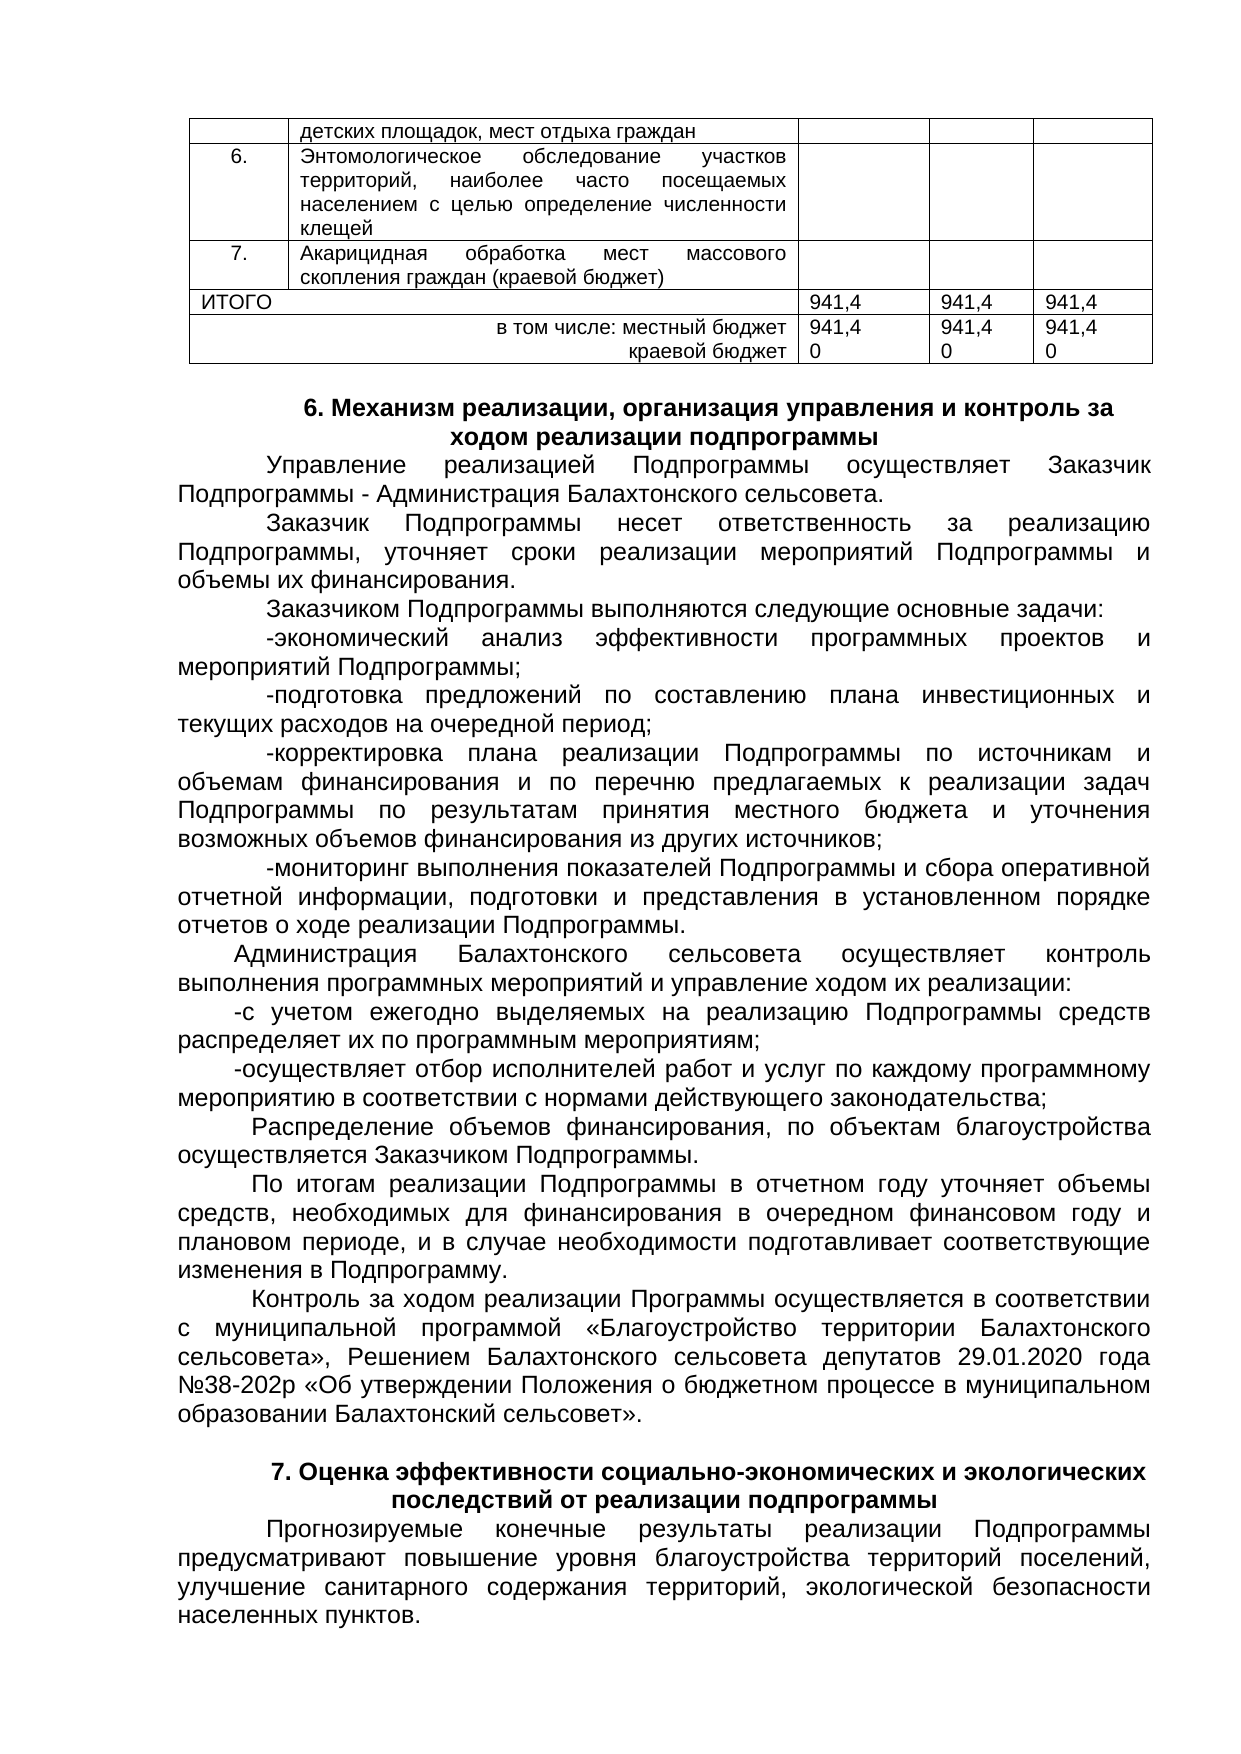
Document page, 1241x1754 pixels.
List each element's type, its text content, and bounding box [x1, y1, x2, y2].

table_cell 941,4 [1034, 290, 1152, 314]
text Распределение объемов финансирования, по объектам благоустройства осуществляется Заказчиком Подпрограммы. [177, 1111, 1152, 1169]
table_cell ИТОГО [190, 290, 798, 314]
table_cell [930, 241, 1033, 289]
text Заказчик Подпрограммы несет ответственность за реализацию Подпрограммы, уточняет сроки реализации мероприятий Подпрограммы и объемы их финансирования. [177, 508, 1152, 594]
table_cell 941,4 0 [1034, 315, 1152, 363]
table_cell [799, 144, 929, 240]
text По итогам реализации Подпрограммы в отчетном году уточняет объемы средств, необходимых для финансирования в очередном финансовом году и плановом периоде, и в случае необходимости подготавливает соответствующие изменения в Подпрограмму. [177, 1169, 1152, 1284]
text -с учетом ежегодно выделяемых на реализацию Подпрограммы средств распределяет их по программным мероприятиям; [177, 996, 1152, 1054]
table_cell [1034, 119, 1152, 143]
table_cell [799, 119, 929, 143]
table_cell 941,4 [930, 290, 1033, 314]
table_cell 5. [190, 119, 288, 143]
list 6. Механизм реализации, организация управления и контроль за ходом реализации подпрограммы [177, 393, 1152, 450]
table_cell в том числе: местный бюджет краевой бюджет [190, 315, 798, 363]
text Заказчиком Подпрограммы выполняются следующие основные задачи: [177, 594, 1152, 623]
table_cell [930, 119, 1033, 143]
text -экономический анализ эффективности программных проектов и мероприятий Подпрограммы; [177, 623, 1152, 680]
text -подготовка предложений по составлению плана инвестиционных и текущих расходов на очередной период; [177, 680, 1152, 738]
text Администрация Балахтонского сельсовета осуществляет контроль выполнения программных мероприятий и управление ходом их реализации: [177, 939, 1152, 996]
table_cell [289, 119, 798, 143]
text Управление реализацией Подпрограммы осуществляет Заказчик Подпрограммы - Администрация Балахтонского сельсовета. [177, 450, 1152, 508]
table_cell 941,4 0 [930, 315, 1033, 363]
table_cell [1034, 241, 1152, 289]
text Контроль за ходом реализации Программы осуществляется в соответствии с муниципальной программой «Благоустройство территории Балахтонского сельсовета», Решением Балахтонского сельсовета депутатов 29.01.2020 года №38-202р «Об утверждении Положения о бюджетном процессе в муниципальном образовании Балахтонский сельсовет». [177, 1284, 1152, 1428]
table_cell Энтомологическое обследование участков территорий, наиболее часто посещаемых населением с целью определение численности клещей [289, 144, 798, 240]
table_cell [930, 144, 1033, 240]
table_cell 941,4 0 [799, 315, 929, 363]
table_cell [799, 241, 929, 289]
table_cell [1034, 144, 1152, 240]
list 7. Оценка эффективности социально-экономических и экологических последствий от реализации подпрограммы [177, 1456, 1152, 1514]
table_cell Акарицидная обработка мест массового скопления граждан (краевой бюджет) [289, 241, 798, 289]
table_cell 6. [190, 144, 288, 240]
text Прогнозируемые конечные результаты реализации Подпрограммы предусматривают повышение уровня благоустройства территорий поселений, улучшение санитарного содержания территорий, экологической безопасности населенных пунктов. [177, 1514, 1152, 1629]
text -осуществляет отбор исполнителей работ и услуг по каждому программному мероприятию в соответствии с нормами действующего законодательства; [177, 1054, 1152, 1111]
table_cell 7. [190, 241, 288, 289]
table_cell 941,4 [799, 290, 929, 314]
text -корректировка плана реализации Подпрограммы по источникам и объемам финансирования и по перечню предлагаемых к реализации задач Подпрограммы по результатам принятия местного бюджета и уточнения возможных объемов финансирования из других источников; [177, 738, 1152, 853]
text -мониторинг выполнения показателей Подпрограммы и сбора оперативной отчетной информации, подготовки и представления в установленном порядке отчетов о ходе реализации Подпрограммы. [177, 853, 1152, 939]
